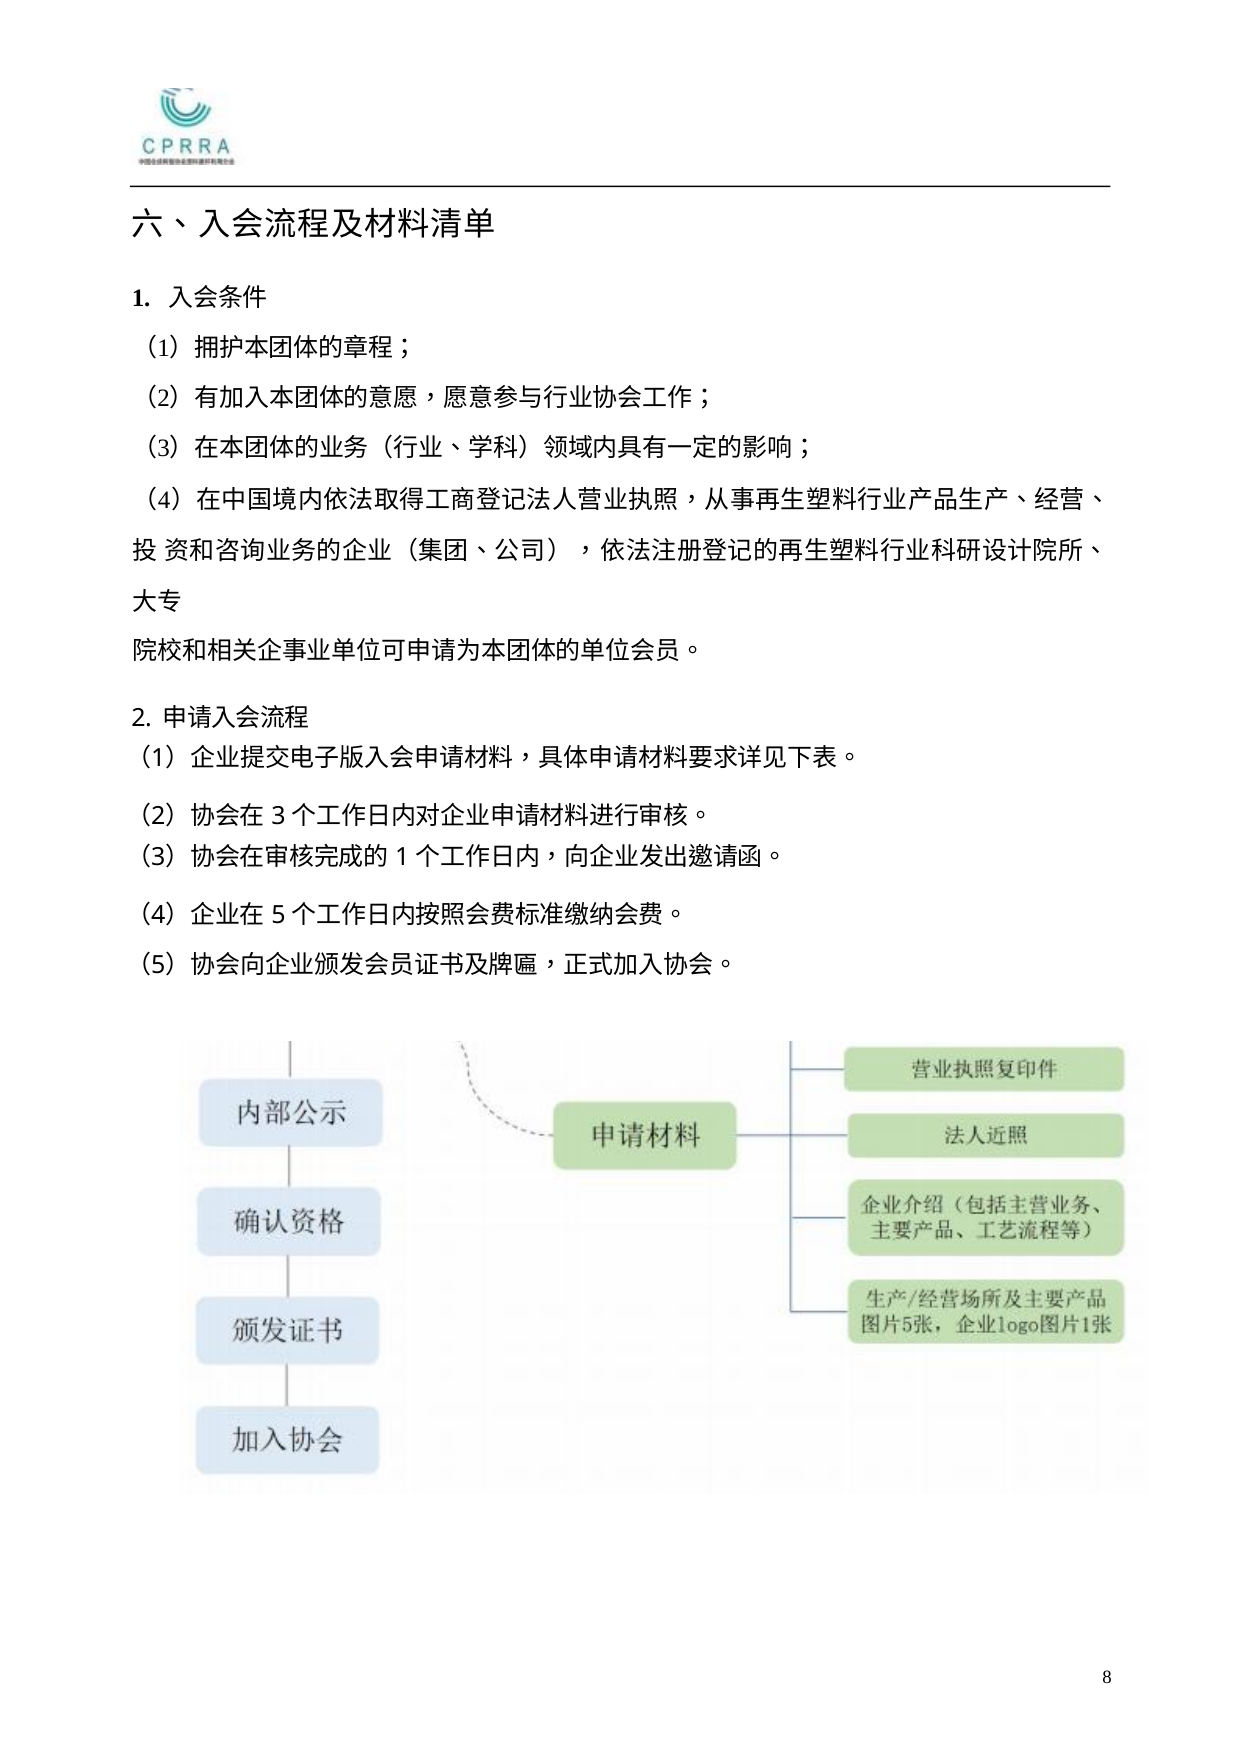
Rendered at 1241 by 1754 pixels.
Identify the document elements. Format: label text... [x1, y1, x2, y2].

text （1）拥护本团体的章程； [132, 332, 1149, 363]
text 六、入会流程及材料清单 [131, 203, 1149, 244]
text （1）企业提交电子版入会申请材料，具体申请材料要求详见下表。 [126, 751, 1149, 800]
text （3）协会在审核完成的 1 个工作日内，向企业发出邀请函。 [126, 850, 1149, 899]
picture [129, 88, 246, 165]
text 1. 入会条件 [132, 282, 1149, 313]
text （5）协会向企业颁发会员证书及牌匾，正式加入协会。 [126, 949, 1149, 980]
text （3）在本团体的业务（行业、学科）领域内具有一定的影响； [132, 432, 1149, 463]
text 2. 申请入会流程 [131, 701, 1149, 732]
text （2）协会在 3 个工作日内对企业申请材料进行审核。 [126, 800, 1149, 831]
text （4）在中国境内依法取得工商登记法人营业执照，从事再生塑料行业产品生产、经营、投 资和咨询业务的企业（集团、公司），依法注册登记的再生塑料行业科研设计院所、大专 [132, 482, 1110, 618]
text （2）有加入本团体的意愿，愿意参与行业协会工作； [132, 382, 1149, 413]
text （4）企业在 5 个工作日内按照会费标准缴纳会费。 [126, 899, 1149, 930]
text 院校和相关企事业单位可申请为本团体的单位会员。 [132, 635, 1149, 666]
picture [180, 1041, 1149, 1494]
